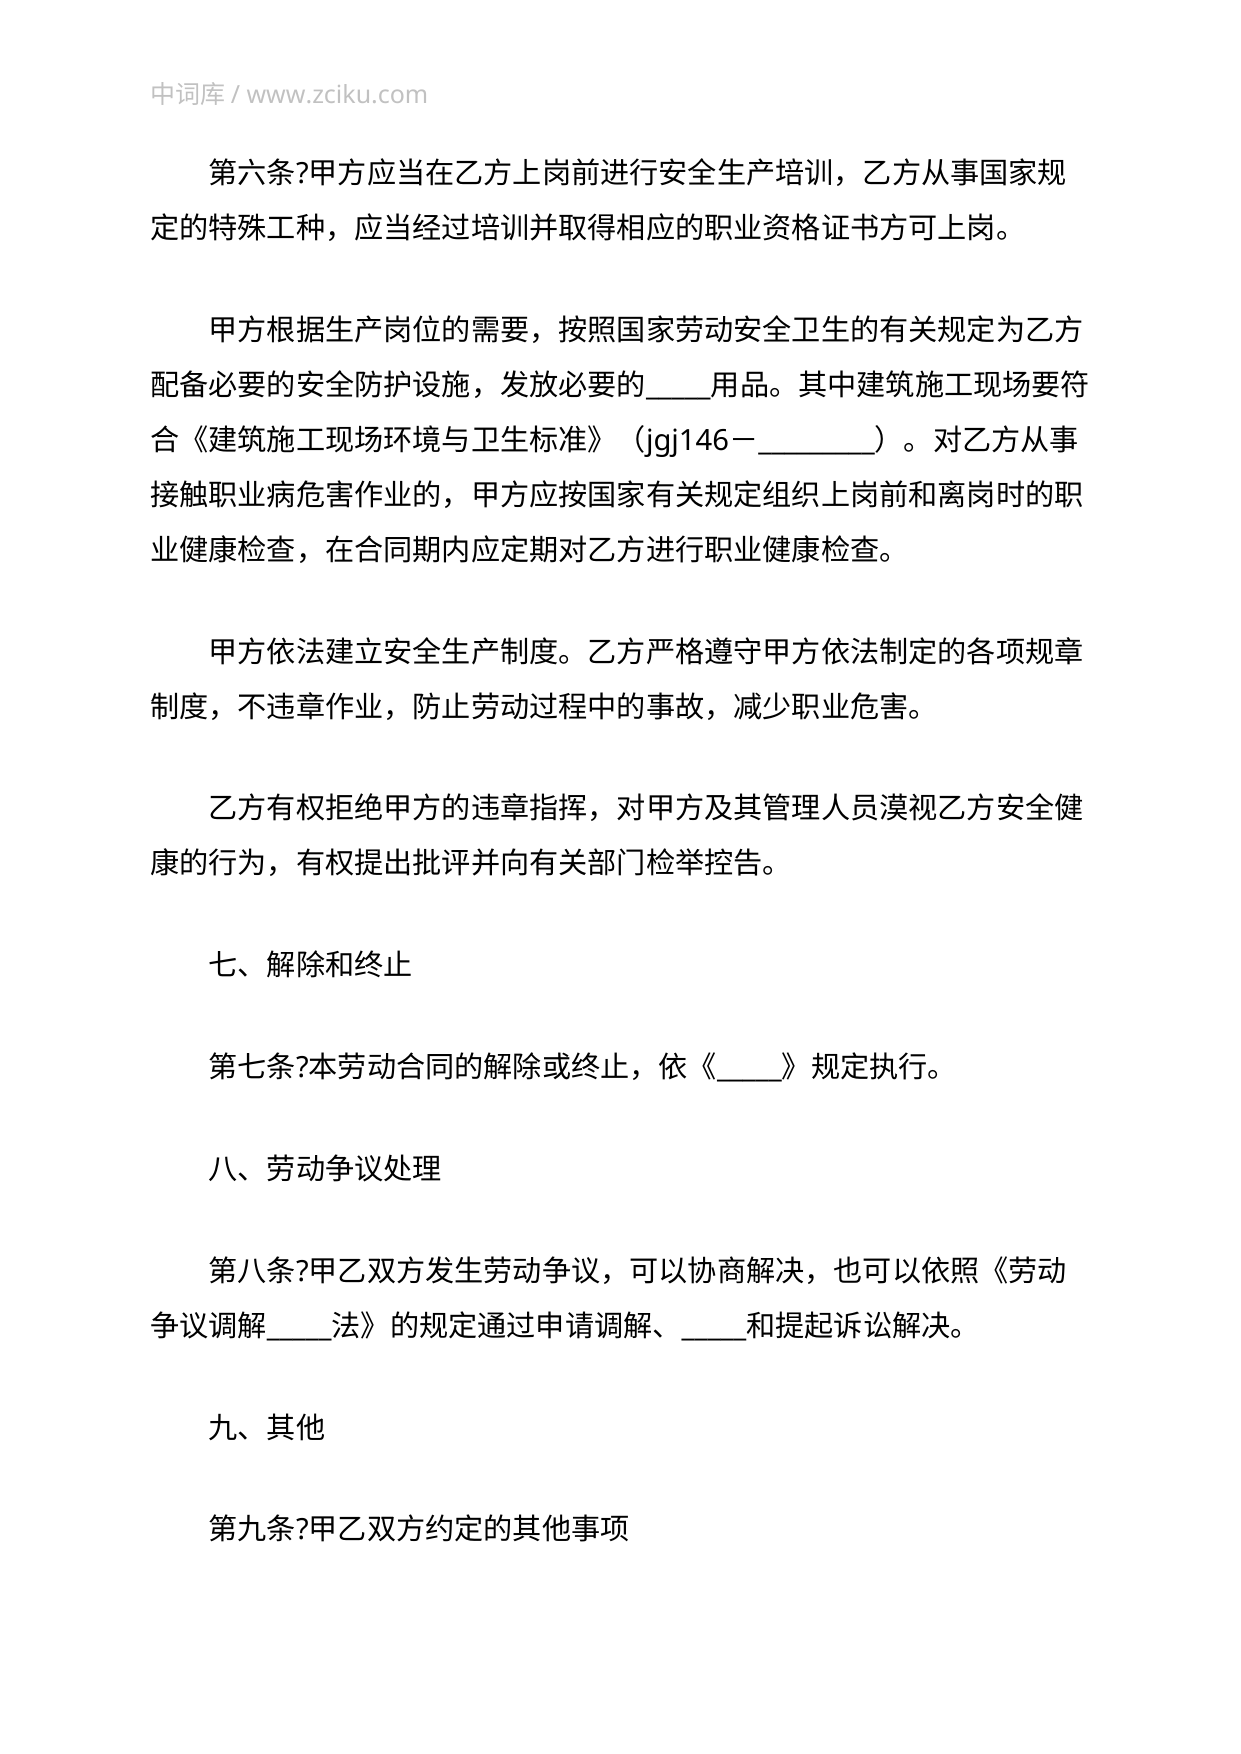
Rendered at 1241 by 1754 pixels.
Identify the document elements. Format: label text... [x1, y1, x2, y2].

text 第八条?甲乙双方发生劳动争议，可以协商解决，也可以依照《劳动争议调解_____法》的规定通过申请调解、_____和提起诉讼解决。 [150, 1247, 1090, 1344]
text 第六条?甲方应当在乙方上岗前进行安全生产培训，乙方从事国家规定的特殊工种，应当经过培训并取得相应的职业资格证书方可上岗。 [150, 150, 1090, 247]
text 七、解除和终止 [150, 942, 1090, 984]
text 第九条?甲乙双方约定的其他事项 [150, 1506, 1090, 1548]
text 甲方依法建立安全生产制度。乙方严格遵守甲方依法制定的各项规章制度，不违章作业，防止劳动过程中的事故，减少职业危害。 [150, 628, 1090, 726]
text 甲方根据生产岗位的需要，按照国家劳动安全卫生的有关规定为乙方配备必要的安全防护设施，发放必要的_____用品。其中建筑施工现场要符合《建筑施工现场环境与卫生标准》（jgj146－_________）。对乙方从事接触职业病危害作业的，甲方应按国家有关规定组织上岗前和离岗时的职业健康检查，在合同期内应定期对乙方进行职业健康检查。 [150, 307, 1090, 569]
text 九、其他 [150, 1404, 1090, 1446]
text 第七条?本劳动合同的解除或终止，依《_____》规定执行。 [150, 1043, 1090, 1086]
text 八、劳动争议处理 [150, 1145, 1090, 1188]
text 乙方有权拒绝甲方的违章指挥，对甲方及其管理人员漠视乙方安全健康的行为，有权提出批评并向有关部门检举控告。 [150, 785, 1090, 882]
